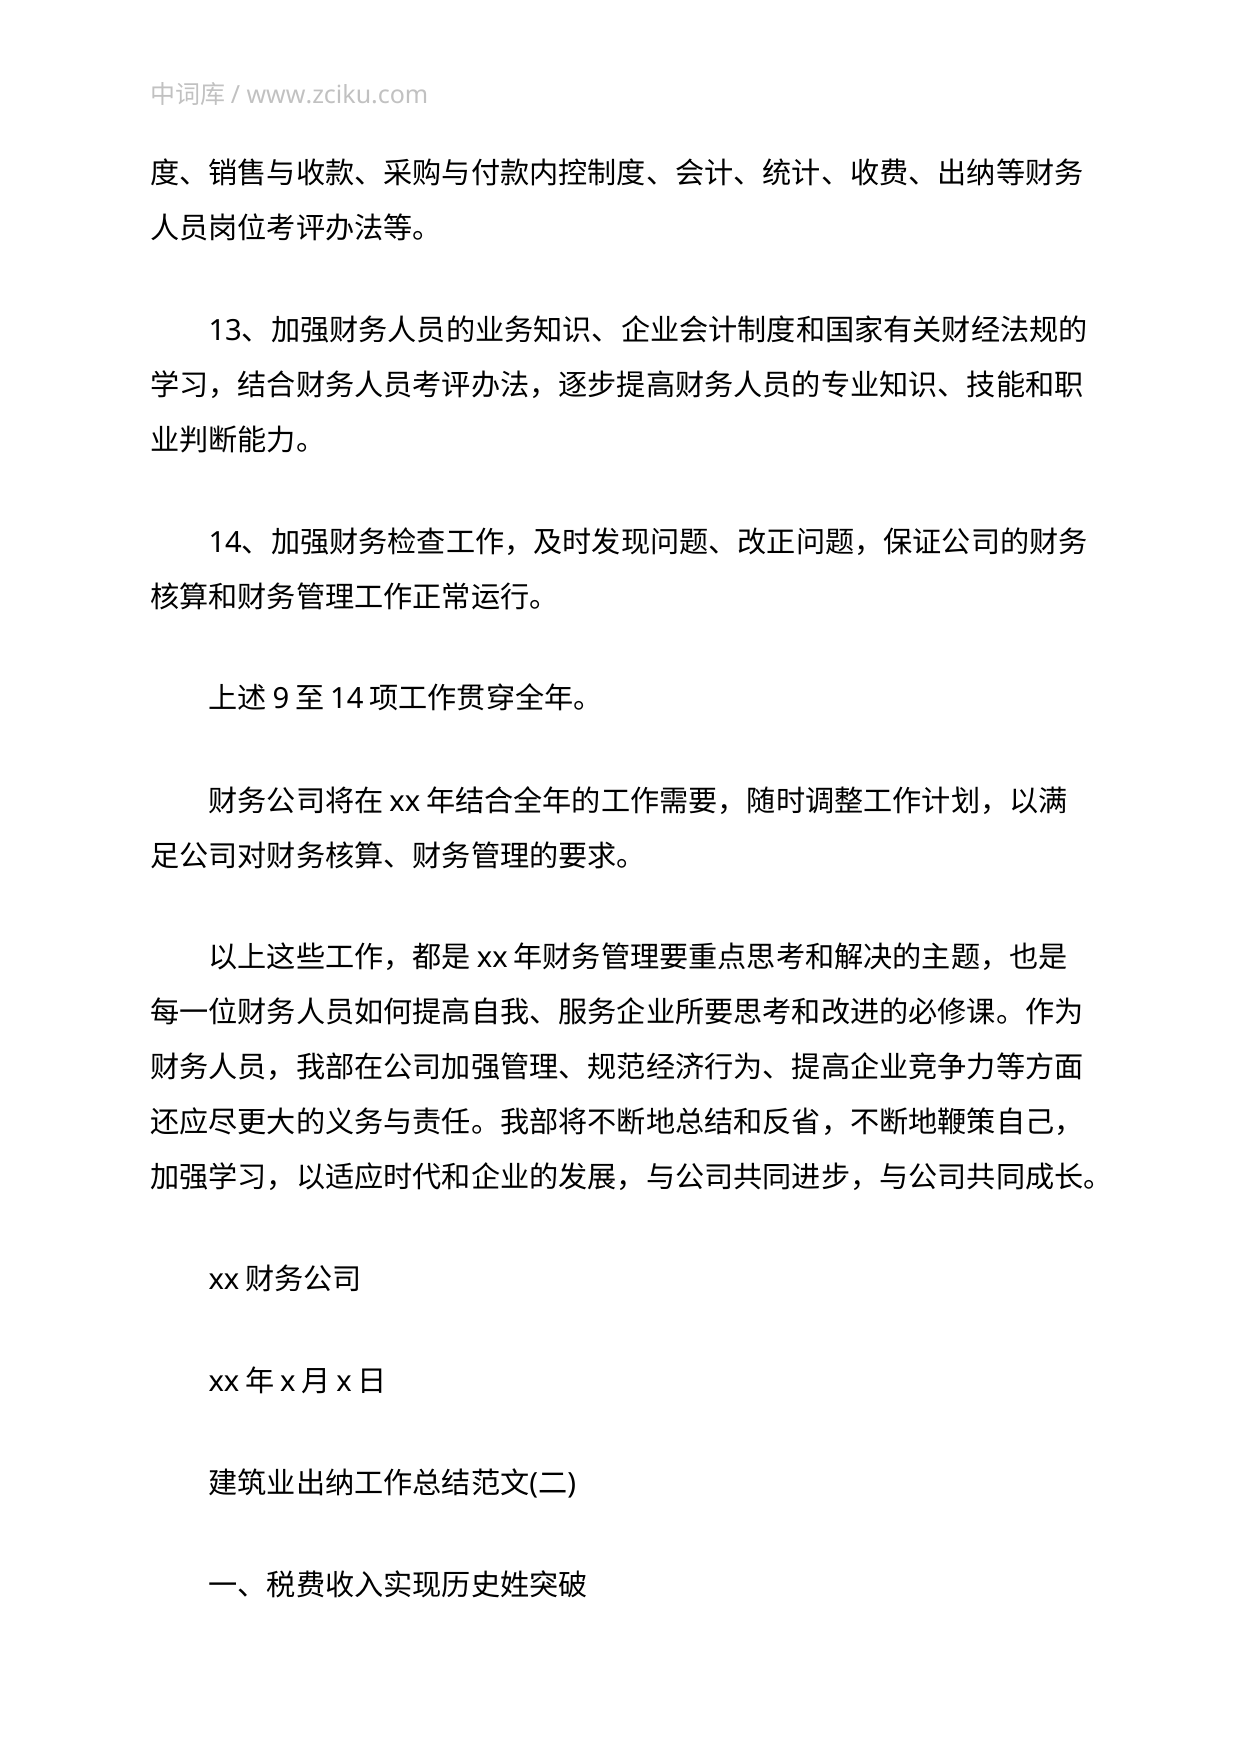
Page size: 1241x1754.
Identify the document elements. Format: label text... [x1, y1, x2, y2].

text 建筑业出纳工作总结范文(二) [150, 1459, 1090, 1502]
text xx年x月x日 [150, 1357, 1090, 1400]
text 财务公司将在xx年结合全年的工作需要，随时调整工作计划，以满足公司对财务核算、财务管理的要求。 [150, 777, 1090, 874]
text 上述9至14项工作贯穿全年。 [150, 675, 1090, 717]
text 13、加强财务人员的业务知识、企业会计制度和国家有关财经法规的学习，结合财务人员考评办法，逐步提高财务人员的专业知识、技能和职业判断能力。 [150, 307, 1090, 459]
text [150, 150, 1090, 247]
text 一、税费收入实现历史姓突破 [150, 1561, 1090, 1603]
text 以上这些工作，都是xx年财务管理要重点思考和解决的主题，也是每一位财务人员如何提高自我、服务企业所要思考和改进的必修课。作为财务人员，我部在公司加强管理、规范经济行为、提高企业竞争力等方面还应尽更大的义务与责任。我部将不断地总结和反省，不断地鞭策自己，加强学习，以适应时代和企业的发展，与公司共同进步，与公司共同成长。 [150, 934, 1090, 1196]
text xx财务公司 [150, 1255, 1090, 1298]
text 14、加强财务检查工作，及时发现问题、改正问题，保证公司的财务核算和财务管理工作正常运行。 [150, 518, 1090, 616]
